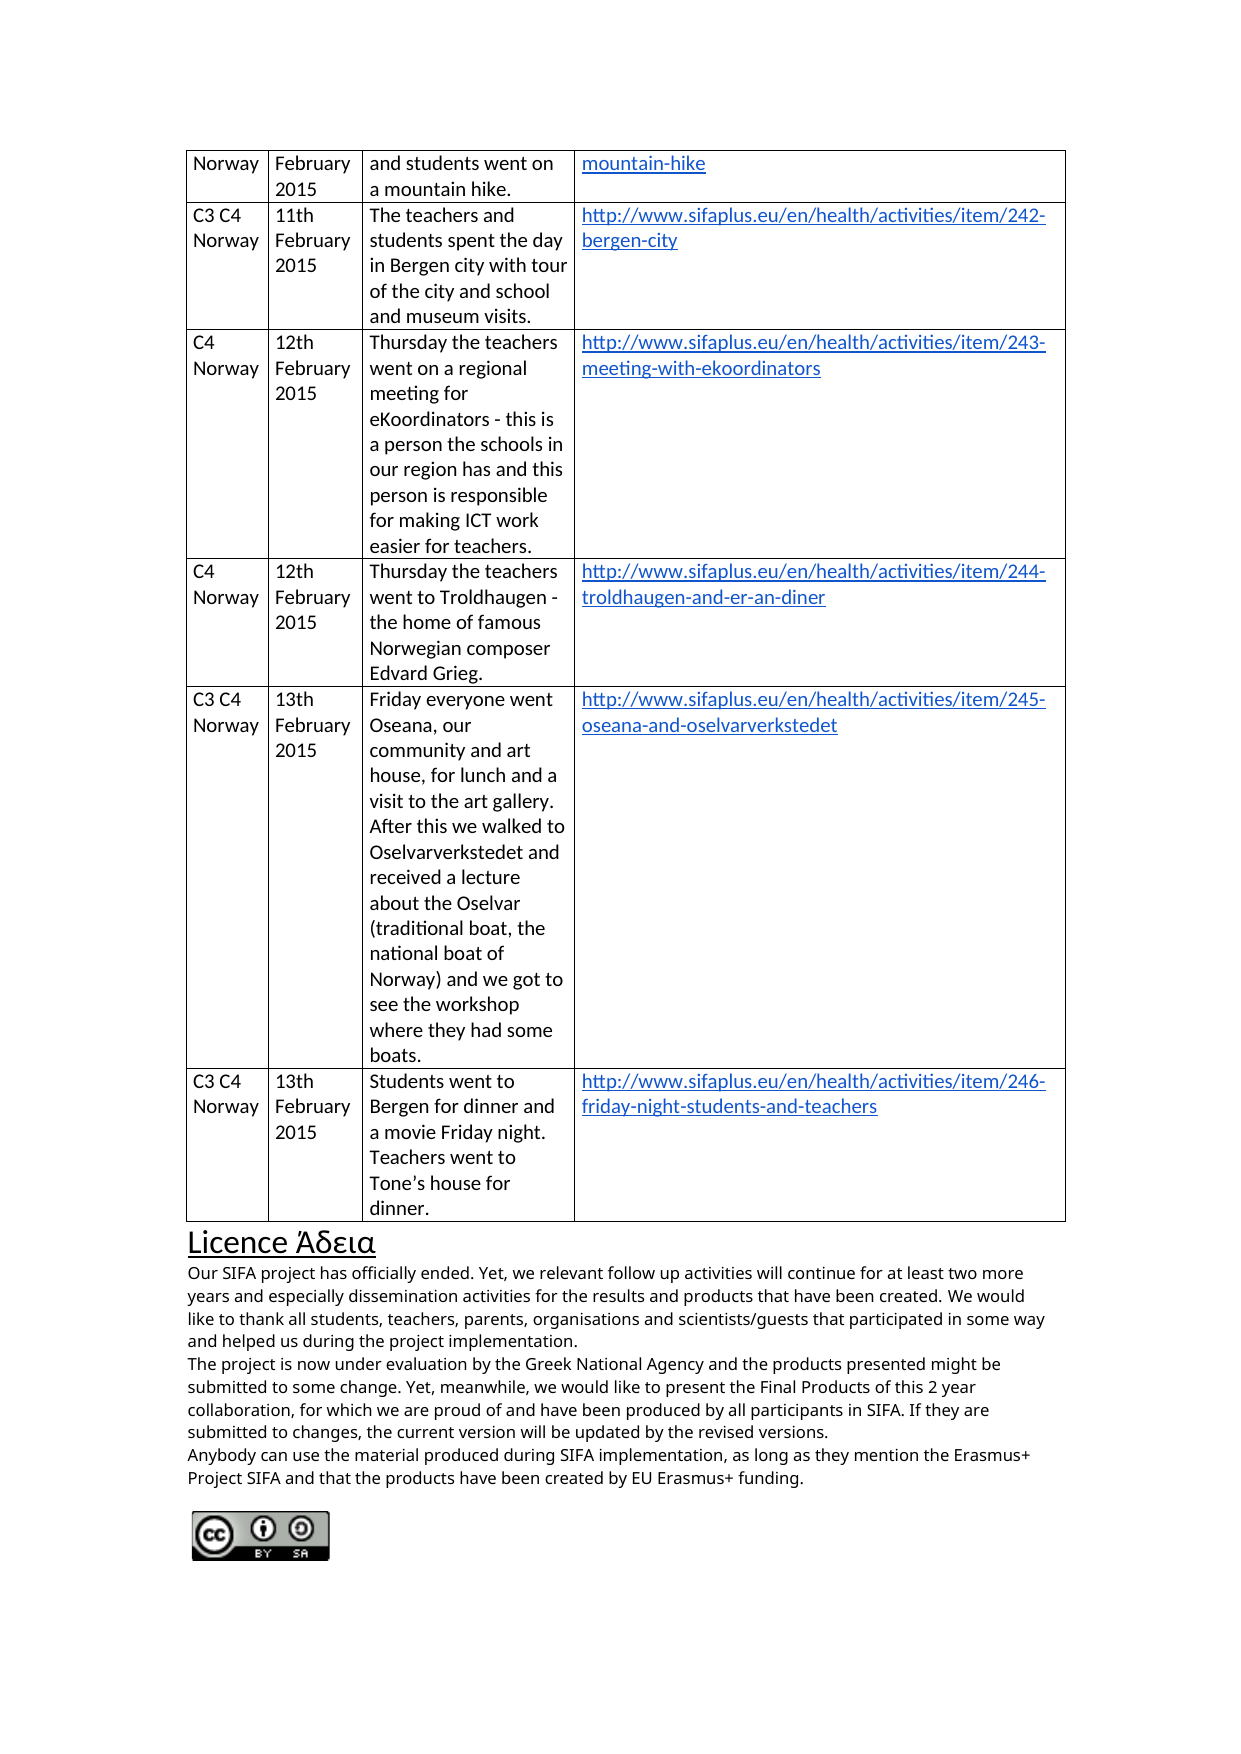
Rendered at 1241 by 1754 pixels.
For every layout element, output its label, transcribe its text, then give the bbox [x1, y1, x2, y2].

table_cell 12th February 2015 [269, 559, 362, 686]
text Licence Άδεια [187, 1222, 1053, 1262]
table_cell http://www.sifaplus.eu/en/health/activities/item/246-friday-night-students-and-teachers [575, 1069, 1065, 1221]
text The project is now under evaluation by the Greek National Agency and the products presented might be submitted to some change. Yet, meanwhile, we would like to present the Final Products of this 2 year collaboration, for which we are proud of and have been produced by all participants in SIFA. If they are submitted to changes, the current version will be updated by the revised versions. [187, 1353, 1053, 1443]
table_cell 13th February 2015 [269, 687, 362, 1068]
text Our SIFA project has officially ended. Yet, we relevant follow up activities will continue for at least two more years and especially dissemination activities for the results and products that have been created. We would like to thank all students, teachers, parents, organisations and scientists/guests that participated in some way and helped us during the project implementation. [187, 1262, 1053, 1353]
table_cell http://www.sifaplus.eu/en/health/activities/item/243-meeting-with-ekoordinators [575, 330, 1065, 558]
table_cell Students went to Bergen for dinner and a movie Friday night. Teachers went to Tone’s house for dinner. [363, 1069, 574, 1221]
table_cell 11th February 2015 [269, 203, 362, 329]
table_cell http://www.sifaplus.eu/en/health/activities/item/244-troldhaugen-and-er-an-diner [575, 559, 1065, 686]
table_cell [363, 151, 574, 201]
table_cell C4 Norway [187, 330, 268, 558]
picture [191, 1511, 330, 1561]
table_cell C3 C4 Norway [187, 687, 268, 1068]
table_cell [575, 151, 1065, 201]
table_cell Friday everyone went Oseana, our community and art house, for lunch and a visit to the art gallery. After this we walked to Oselvarverkstedet and received a lecture about the Oselvar (traditional boat, the national boat of Norway) and we got to see the workshop where they had some boats. [363, 687, 574, 1068]
table_cell 13th February 2015 [269, 1069, 362, 1221]
table_cell Thursday the teachers went to Troldhaugen - the home of famous Norwegian composer Edvard Grieg. [363, 559, 574, 686]
table_cell C3 C4 Norway [187, 203, 268, 329]
table_cell 12th February 2015 [269, 330, 362, 558]
table_cell C4 Norway [187, 559, 268, 686]
table_cell http://www.sifaplus.eu/en/health/activities/item/245-oseana-and-oselvarverkstedet [575, 687, 1065, 1068]
table_cell 10th February 2015 [269, 151, 362, 201]
table_cell C3 C4 Norway [187, 1069, 268, 1221]
table_cell The teachers and students spent the day in Bergen city with tour of the city and school and museum visits. [363, 203, 574, 329]
table_cell Thursday the teachers went on a regional meeting for eKoordinators - this is a person the schools in our region has and this person is responsible for making ICT work easier for teachers. [363, 330, 574, 558]
text Anybody can use the material produced during SIFA implementation, as long as they mention the Erasmus+ Project SIFA and that the products have been created by EU Erasmus+ funding. [187, 1443, 1053, 1489]
table_cell C3 C4 Norway [187, 151, 268, 201]
table_cell http://www.sifaplus.eu/en/health/activities/item/242-bergen-city [575, 203, 1065, 329]
